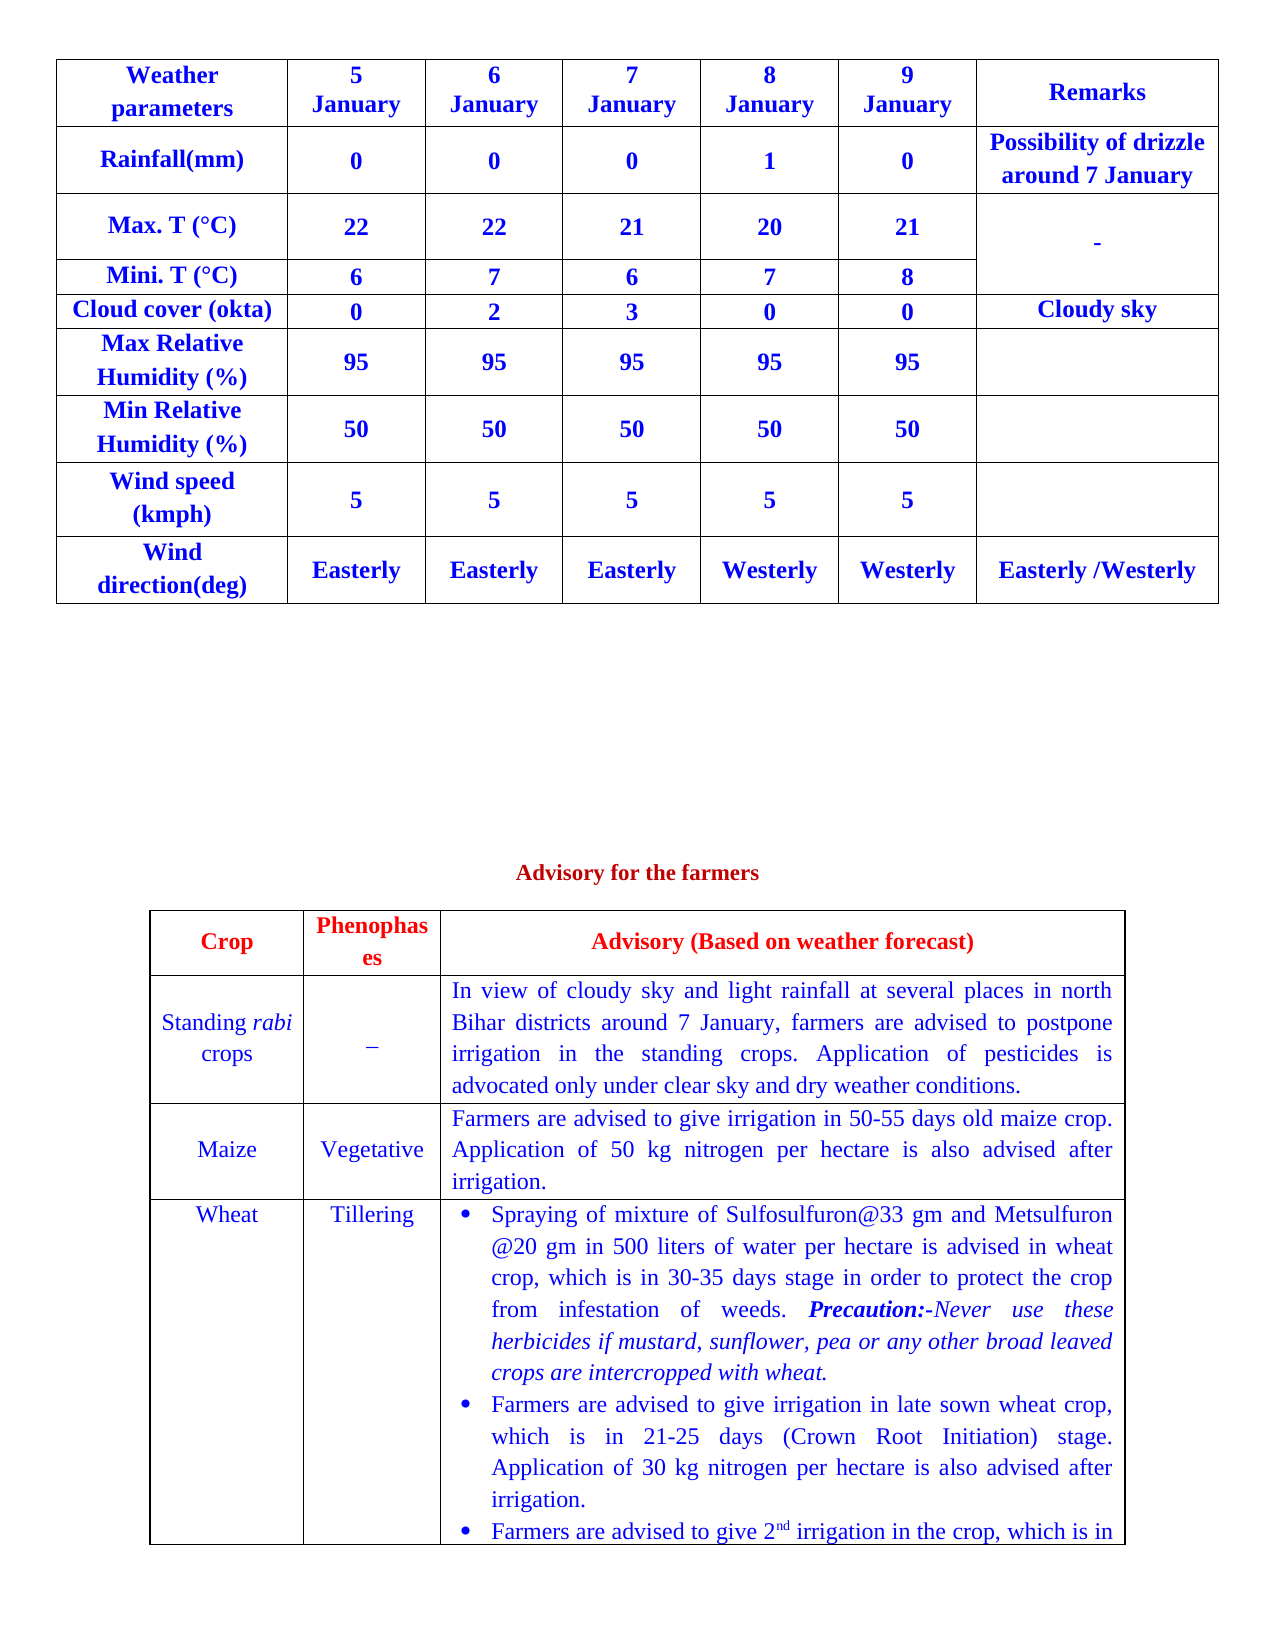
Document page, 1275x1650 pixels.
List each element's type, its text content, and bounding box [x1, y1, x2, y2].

table_cell 0 [426, 127, 562, 193]
table_cell 0 [288, 127, 425, 193]
table_header 7 January [563, 60, 700, 126]
table_cell Possibility of drizzle around 7 January [977, 127, 1218, 193]
table_cell Easterly [426, 537, 562, 603]
table_cell 7 [426, 260, 562, 293]
table_cell In view of cloudy sky and light rainfall at several places in north Bihar districts around 7 January, farmers are advised to postpone irrigation in the standing crops. Application of pesticides is advocated only under clear sky and dry weather conditions. [441, 976, 1124, 1103]
table_cell Easterly [563, 537, 700, 603]
table_cell 5 [288, 463, 425, 536]
table_cell 2 [426, 295, 562, 327]
table_header 8 January [701, 60, 838, 126]
table_cell Maize [151, 1104, 303, 1199]
table_cell 5 [839, 463, 976, 536]
table_cell 6 [563, 260, 700, 293]
table_cell 20 [701, 194, 838, 259]
table_header Crop [151, 911, 303, 975]
table_cell Easterly /Westerly [977, 537, 1218, 603]
table_cell 6 [288, 260, 425, 293]
table_cell 22 [288, 194, 425, 259]
table_header Phenophases [304, 911, 440, 975]
table_cell 95 [288, 329, 425, 394]
table_cell [977, 329, 1218, 394]
table_cell Westerly [701, 537, 838, 603]
table_cell [977, 463, 1218, 536]
table_cell Wheat [151, 1200, 303, 1544]
table_cell 21 [839, 194, 976, 259]
table_cell 50 [288, 396, 425, 462]
table_cell Cloud cover (okta) [57, 295, 287, 327]
table_cell 0 [563, 127, 700, 193]
table_cell 50 [426, 396, 562, 462]
table_cell 5 [426, 463, 562, 536]
table_cell [977, 396, 1218, 462]
table_header 6 January [426, 60, 562, 126]
table_cell - [977, 194, 1218, 293]
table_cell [441, 1200, 1124, 1544]
table_cell 95 [426, 329, 562, 394]
table_cell 3 [563, 295, 700, 327]
table_header Remarks [977, 60, 1218, 126]
table_cell _ [304, 976, 440, 1103]
table_cell Westerly [839, 537, 976, 603]
table_cell 0 [839, 295, 976, 327]
table_cell Max. T (°C) [57, 194, 287, 259]
table_cell Rainfall(mm) [57, 127, 287, 193]
table_cell 21 [563, 194, 700, 259]
table_cell 50 [839, 396, 976, 462]
table_cell 1 [701, 127, 838, 193]
table_cell Vegetative [304, 1104, 440, 1199]
table_cell 5 [701, 463, 838, 536]
table_header 9 January [839, 60, 976, 126]
table_header 5 January [288, 60, 425, 126]
table_header Weather parameters [57, 60, 287, 126]
table_cell 5 [563, 463, 700, 536]
table_cell Mini. T (°C) [57, 260, 287, 293]
table_cell Farmers are advised to give irrigation in 50-55 days old maize crop. Application of 50 kg nitrogen per hectare is also advised after irrigation. [441, 1104, 1124, 1199]
table_cell 7 [701, 260, 838, 293]
table_cell Wind speed (kmph) [57, 463, 287, 536]
table_cell Tillering [304, 1200, 440, 1544]
table_cell Max Relative Humidity (%) [57, 329, 287, 394]
table_cell 0 [839, 127, 976, 193]
text Advisory for the farmers [150, 859, 1125, 886]
table_cell 22 [426, 194, 562, 259]
table_cell 50 [563, 396, 700, 462]
table_cell Cloudy sky [977, 295, 1218, 327]
table_header Advisory (Based on weather forecast) [441, 911, 1124, 975]
table_cell 0 [701, 295, 838, 327]
table_cell 50 [701, 396, 838, 462]
table_cell 0 [288, 295, 425, 327]
table_cell 8 [839, 260, 976, 293]
table_cell Easterly [288, 537, 425, 603]
table_cell 95 [563, 329, 700, 394]
table_cell Standing rabi crops [151, 976, 303, 1103]
table_cell Min Relative Humidity (%) [57, 396, 287, 462]
table_cell 95 [839, 329, 976, 394]
table_cell Wind direction(deg) [57, 537, 287, 603]
table_cell 95 [701, 329, 838, 394]
